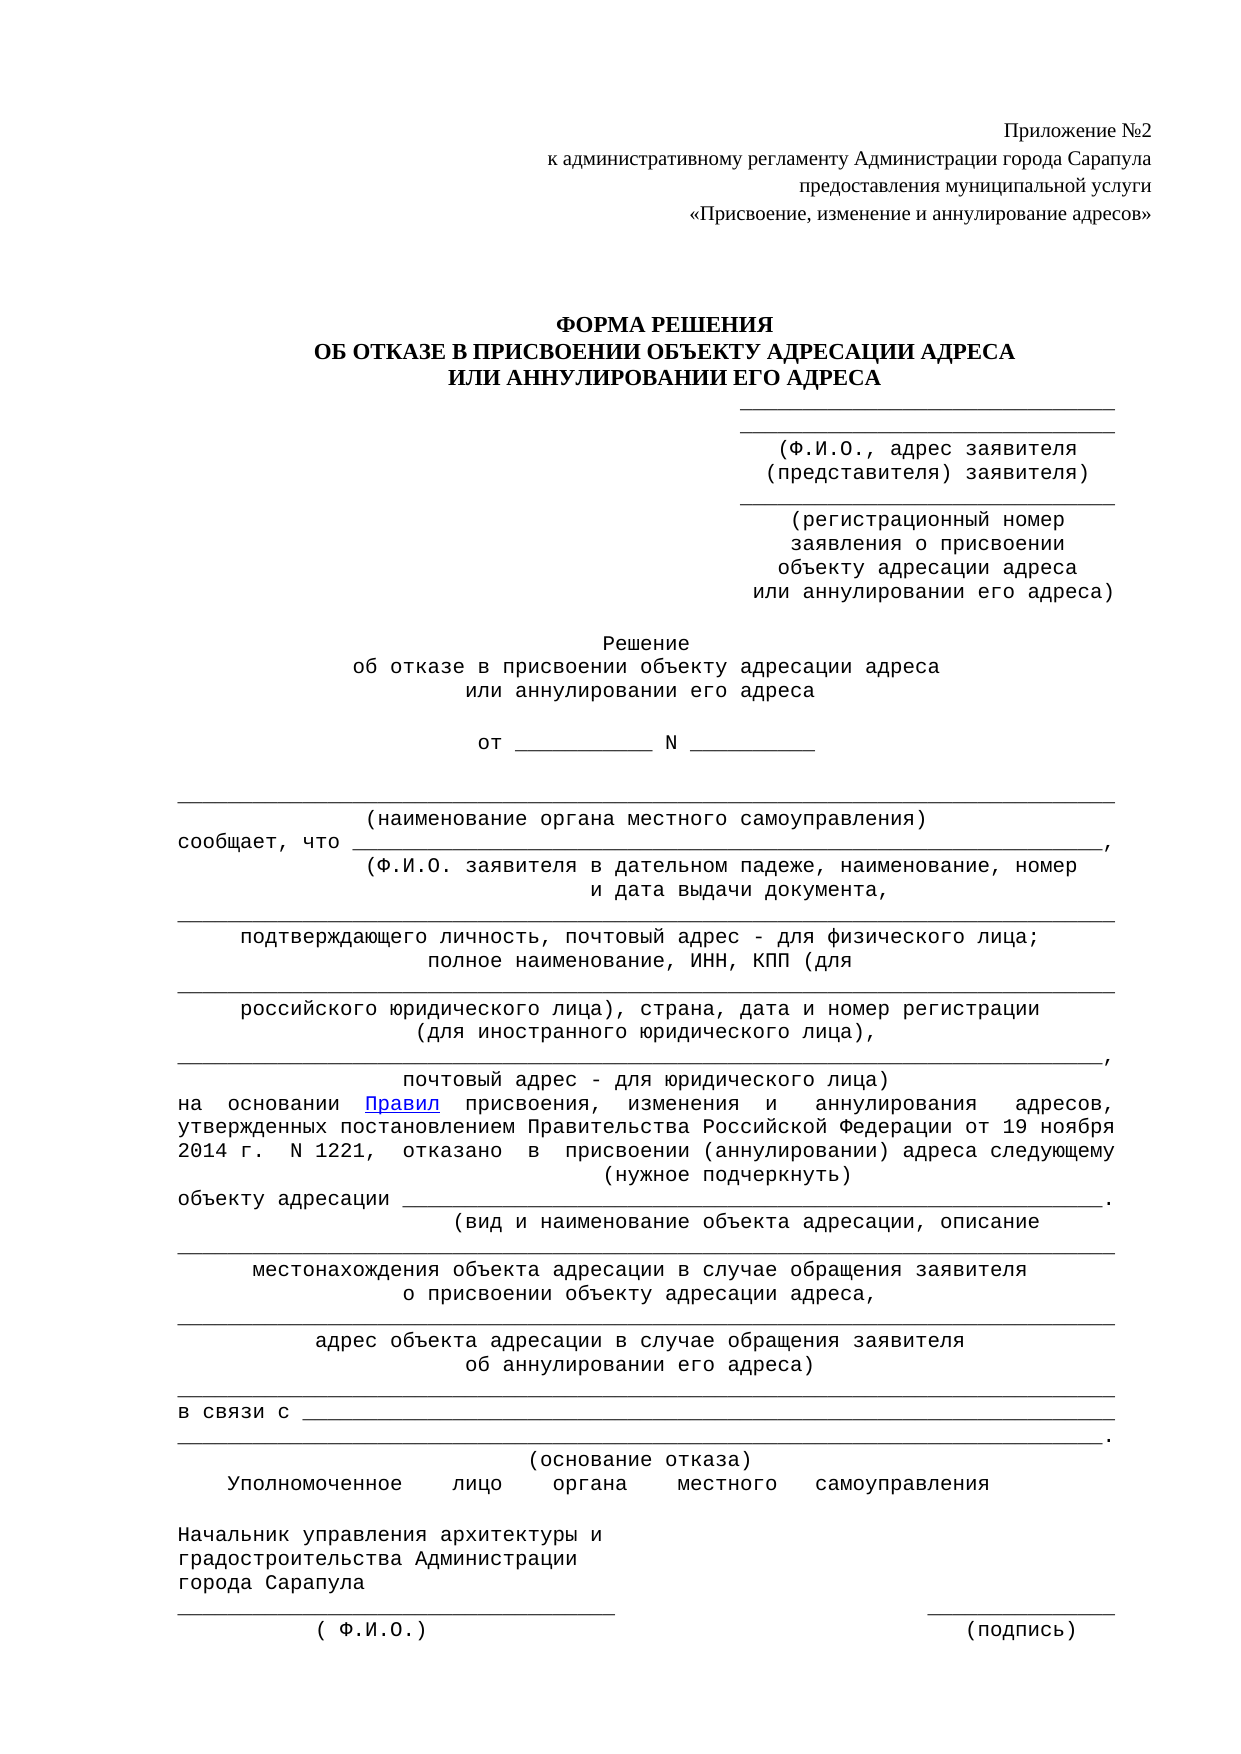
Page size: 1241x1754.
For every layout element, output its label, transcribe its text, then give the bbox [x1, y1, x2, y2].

text ______________________________ [177, 486, 1152, 509]
text о присвоении объекту адресации адреса, [177, 1283, 1152, 1306]
text ___________________________________________________________________________ [177, 784, 1152, 807]
text объекту адресации адреса [177, 557, 1152, 581]
text Решение [177, 633, 1152, 656]
text ИЛИ АННУЛИРОВАНИИ ЕГО АДРЕСА [177, 364, 1152, 391]
text на основании Правил присвоения, изменения и аннулирования адресов, [177, 1093, 1152, 1116]
text ___________________________________________________________________________ [177, 974, 1152, 997]
text (для иностранного юридического лица), [177, 1021, 1152, 1045]
text 2014 г. N 1221, отказано в присвоении (аннулировании) адреса следующему [177, 1140, 1152, 1164]
text от ___________ N __________ [177, 732, 1152, 756]
text и дата выдачи документа, [177, 879, 1152, 902]
text (представителя) заявителя) [177, 462, 1152, 486]
text ___________________________________________________________________________ [177, 1235, 1152, 1259]
text ___________________________________________________________________________ [177, 903, 1152, 926]
text (нужное подчеркнуть) [177, 1164, 1152, 1187]
text местонахождения объекта адресации в случае обращения заявителя [177, 1259, 1152, 1282]
text ___________________________________ _______________ [177, 1596, 1152, 1619]
text ( Ф.И.О.) (подпись) [177, 1619, 1152, 1643]
text к административному регламенту Администрации города Сарапула [177, 146, 1152, 170]
text предоставления муниципальной услуги [177, 173, 1152, 197]
text (регистрационный номер [177, 509, 1152, 533]
text или аннулировании его адреса [177, 680, 1152, 704]
text ___________________________________________________________________________ [177, 1378, 1152, 1401]
text ФОРМА РЕШЕНИЯ [177, 311, 1152, 338]
text (основание отказа) [177, 1449, 1152, 1472]
text заявления о присвоении [177, 533, 1152, 557]
text (Ф.И.О., адрес заявителя [177, 438, 1152, 462]
text подтверждающего личность, почтовый адрес - для физического лица; [177, 926, 1152, 950]
text почтовый адрес - для юридического лица) [177, 1069, 1152, 1092]
text адрес объекта адресации в случае обращения заявителя [177, 1330, 1152, 1354]
text или аннулировании его адреса) [177, 581, 1152, 604]
text ______________________________ [177, 414, 1152, 438]
text __________________________________________________________________________. [177, 1425, 1152, 1449]
text Начальник управления архитектуры и [177, 1524, 1152, 1548]
text в связи с _________________________________________________________________ [177, 1401, 1152, 1425]
text __________________________________________________________________________, [177, 1045, 1152, 1069]
text Приложение №2 [177, 118, 1152, 142]
text полное наименование, ИНН, КПП (для [177, 950, 1152, 974]
text ______________________________ [177, 391, 1152, 414]
text градостроительства Администрации [177, 1548, 1152, 1572]
text ОБ ОТКАЗЕ В ПРИСВОЕНИИ ОБЪЕКТУ АДРЕСАЦИИ АДРЕСА [177, 338, 1152, 364]
text (Ф.И.О. заявителя в дательном падеже, наименование, номер [177, 855, 1152, 879]
text (наименование органа местного самоуправления) [177, 808, 1152, 831]
text ___________________________________________________________________________ [177, 1306, 1152, 1330]
text города Сарапула [177, 1572, 1152, 1596]
text об отказе в присвоении объекту адресации адреса [177, 656, 1152, 680]
text (вид и наименование объекта адресации, описание [177, 1211, 1152, 1235]
text российского юридического лица), страна, дата и номер регистрации [177, 998, 1152, 1021]
text Уполномоченное лицо органа местного самоуправления [177, 1473, 1152, 1496]
text «Присвоение, изменение и аннулирование адресов» [177, 201, 1152, 225]
text утвержденных постановлением Правительства Российской Федерации от 19 ноября [177, 1116, 1152, 1140]
text объекту адресации ________________________________________________________. [177, 1188, 1152, 1211]
text об аннулировании его адреса) [177, 1354, 1152, 1377]
text сообщает, что ____________________________________________________________, [177, 831, 1152, 855]
